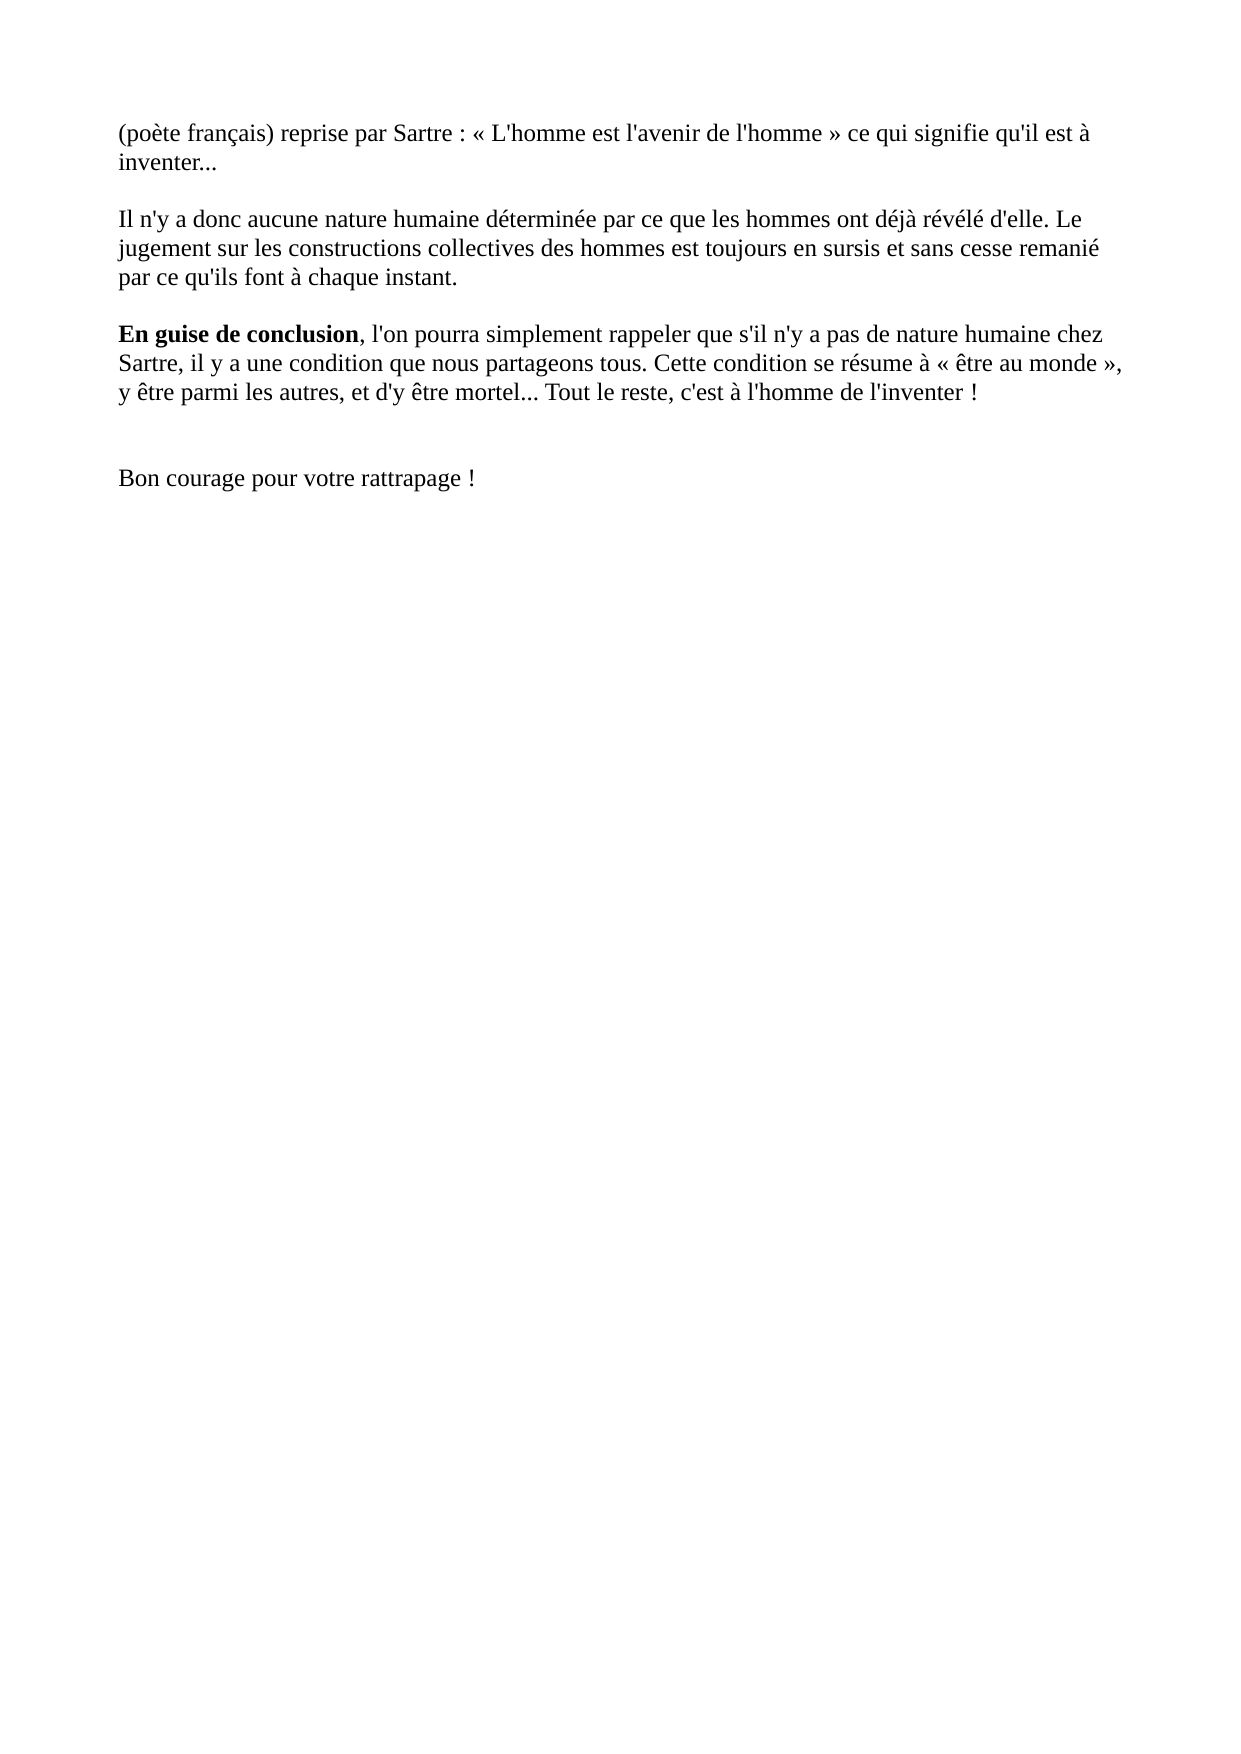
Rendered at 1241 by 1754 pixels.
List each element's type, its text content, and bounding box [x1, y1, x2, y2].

text Bon courage pour votre rattrapage ! [118, 463, 1122, 492]
text En guise de conclusion, l'on pourra simplement rappeler que s'il n'y a pas de nature humaine chez Sartre, il y a une condition que nous partageons tous. Cette condition se résume à « être au monde », y être parmi les autres, et d'y être mortel... Tout le reste, c'est à l'homme de l'inventer ! [118, 319, 1122, 406]
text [118, 118, 1122, 176]
text Il n'y a donc aucune nature humaine déterminée par ce que les hommes ont déjà révélé d'elle. Le jugement sur les constructions collectives des hommes est toujours en sursis et sans cesse remanié par ce qu'ils font à chaque instant. [118, 204, 1122, 291]
